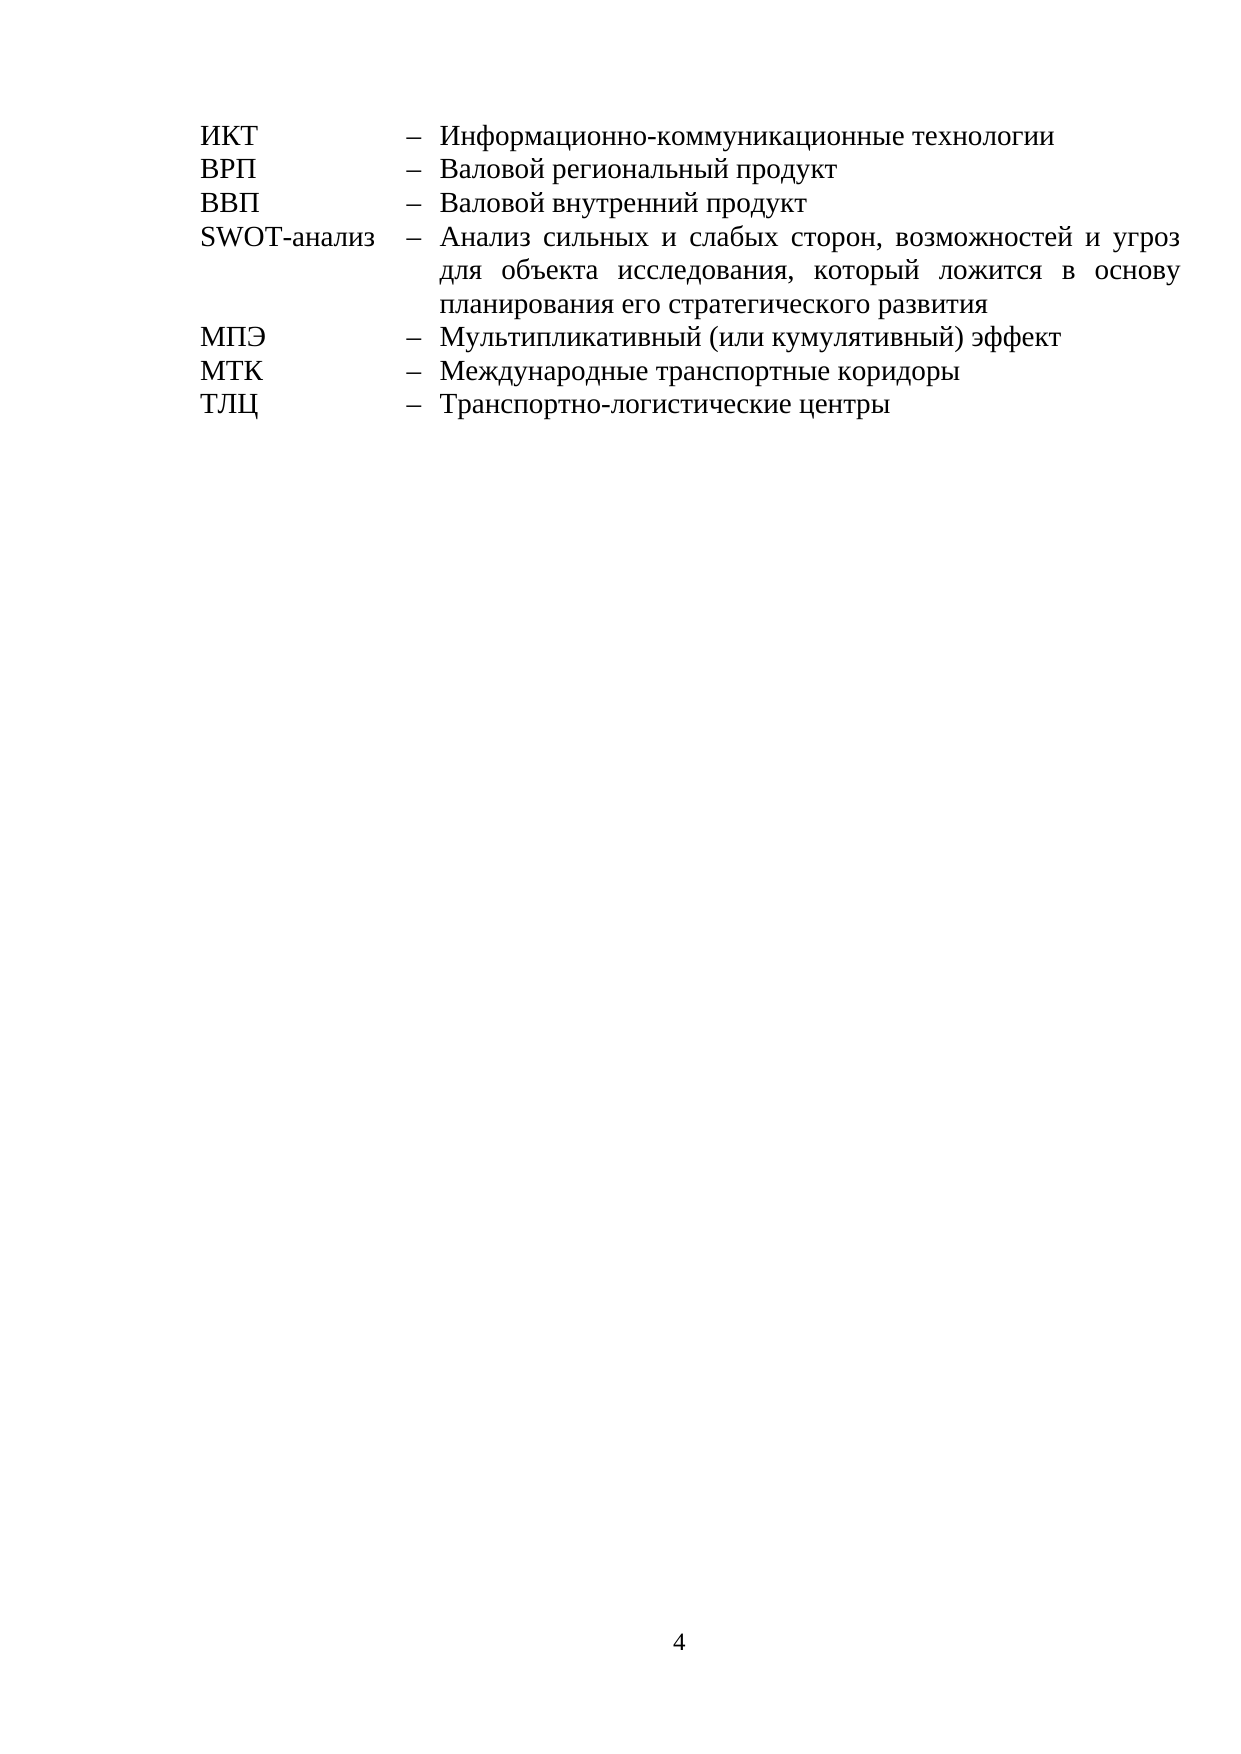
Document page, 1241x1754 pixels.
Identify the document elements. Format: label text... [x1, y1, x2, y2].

table_cell Валовой внутренний продукт [395, 185, 1192, 219]
table_cell ТЛЦ [189, 386, 395, 420]
table_cell ИКТ [189, 118, 395, 152]
table_cell Валовой региональный продукт [395, 152, 1192, 185]
table_cell ВРП [189, 152, 395, 185]
table_cell МПЭ [189, 319, 395, 353]
table_cell Мультипликативный (или кумулятивный) эффект [395, 319, 1192, 353]
table_cell ВВП [189, 185, 395, 219]
table_cell МТК [189, 353, 395, 386]
table_cell Транспортно-логистические центры [395, 386, 1192, 420]
table_cell SWOT-анализ [189, 219, 395, 319]
table_cell Информационно-коммуникационные технологии [395, 118, 1192, 152]
table_cell Анализ сильных и слабых сторон, возможностей и угроз для объекта исследования, который ложится в основу планирования его стратегического развития [395, 219, 1192, 319]
table_cell Международные транспортные коридоры [395, 353, 1192, 386]
